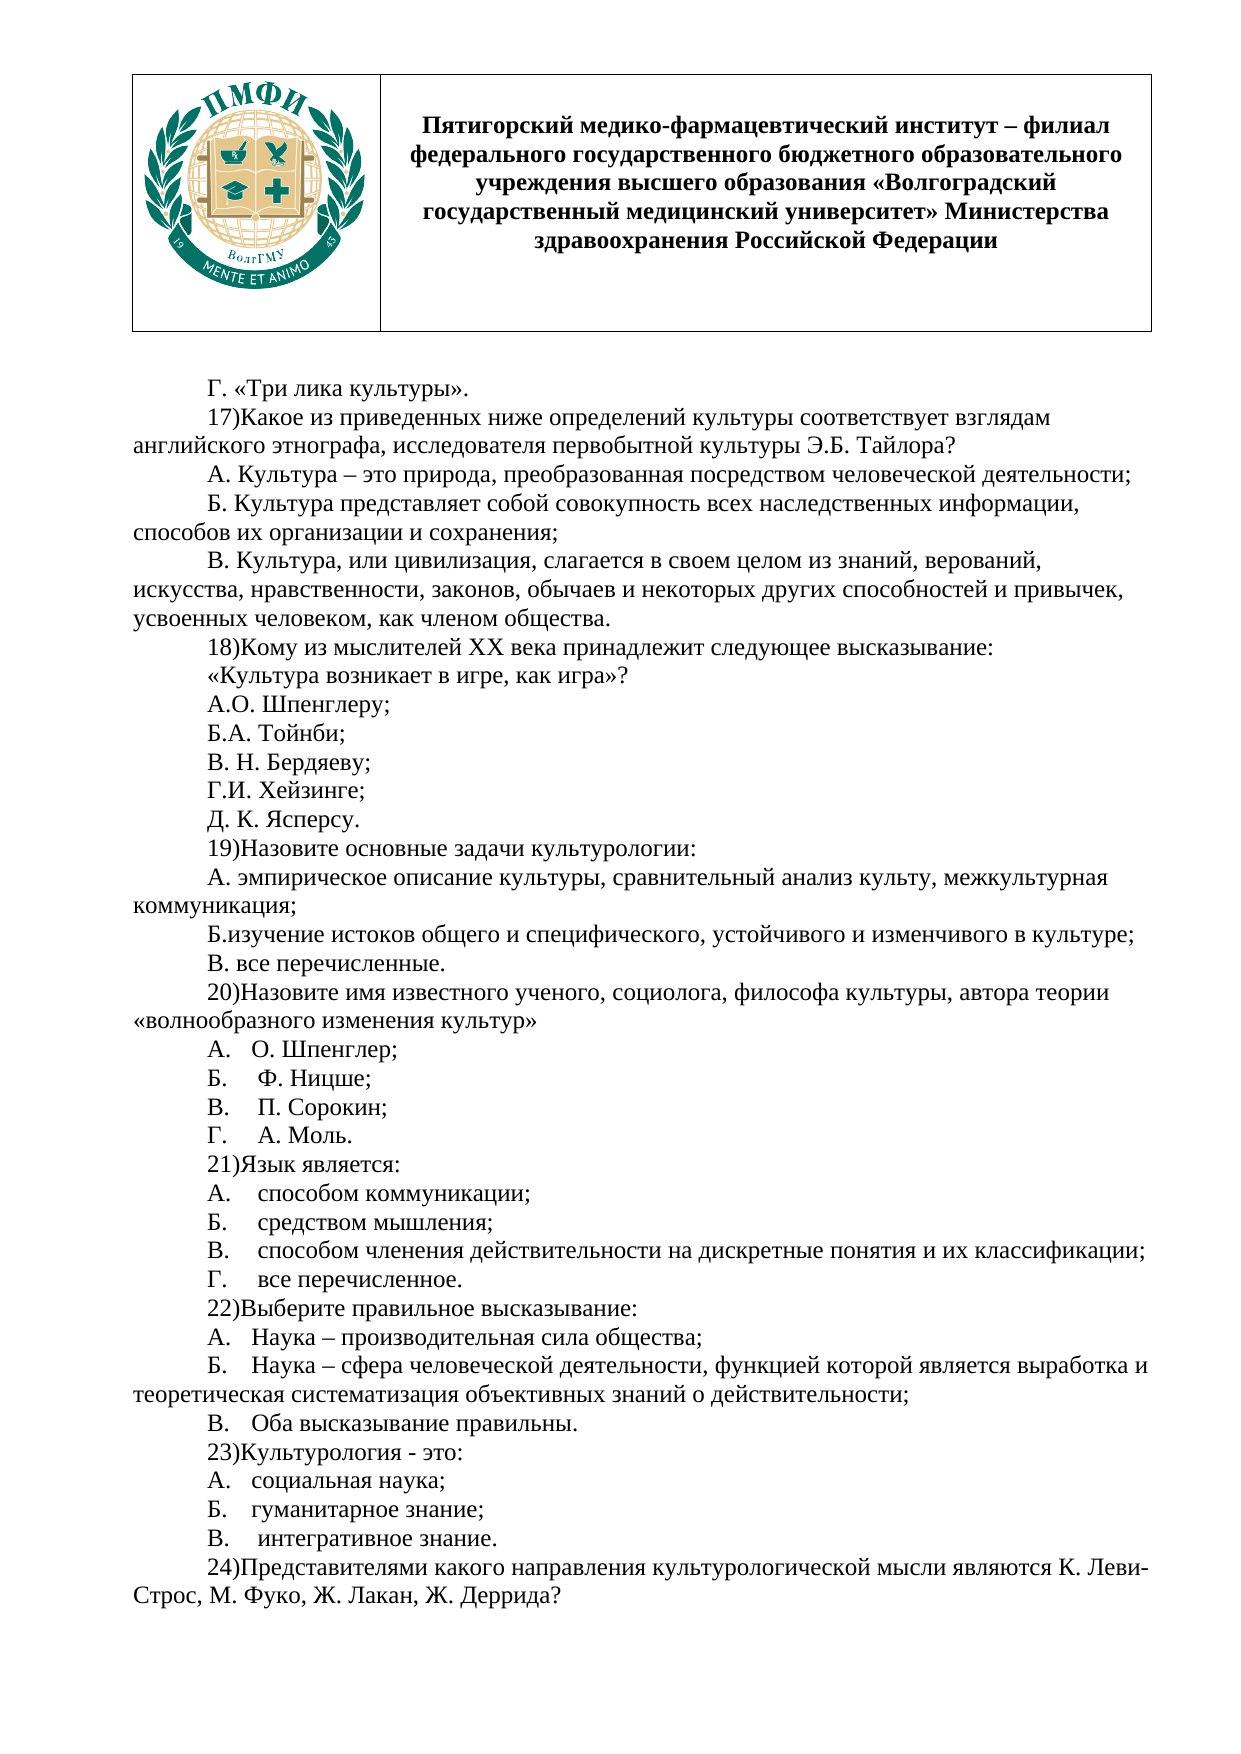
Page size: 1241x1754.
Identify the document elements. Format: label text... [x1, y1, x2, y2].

text 19)Назовите основные задачи культурологии: [133, 833, 1152, 862]
picture [144, 81, 368, 289]
list социальная наука; [133, 1465, 1152, 1494]
text Б.изучение истоков общего и специфического, устойчивого и изменчивого в культуре; [133, 919, 1152, 948]
list средством мышления; [133, 1207, 1152, 1235]
list Наука – производительная сила общества; [133, 1322, 1152, 1350]
list интегративное знание. [133, 1523, 1152, 1552]
text А. Культура – это природа, преобразованная посредством человеческой деятельности; [133, 459, 1152, 488]
list О. Шпенглер; [133, 1034, 1152, 1063]
text Б.А. Тойнби; [133, 718, 1152, 747]
text 24)Представителями какого направления культурологической мысли являются К. Леви-Строс, М. Фуко, Ж. Лакан, Ж. Деррида? [133, 1552, 1152, 1609]
text Г.И. Хейзинге; [133, 775, 1152, 804]
list способом членения действительности на дискретные понятия и их классификации; [133, 1235, 1152, 1264]
text 20)Назовите имя известного ученого, социолога, философа культуры, автора теории «волнообразного изменения культур» [133, 977, 1152, 1034]
list способом коммуникации; [133, 1178, 1152, 1207]
text 17)Какое из приведенных ниже определений культуры соответствует взглядам английского этнографа, исследователя первобытной культуры Э.Б. Тайлора? [133, 402, 1152, 459]
text 21)Язык является: [133, 1149, 1152, 1178]
list Наука – сфера человеческой деятельности, функцией которой является выработка и теоретическая систематизация объективных знаний о действительности; [133, 1350, 1152, 1408]
list гуманитарное знание; [133, 1494, 1152, 1523]
text 23)Культурология - это: [133, 1437, 1152, 1465]
text В. все перечисленные. [133, 948, 1152, 977]
text А. эмпирическое описание культуры, сравнительный анализ культу, межкультурная коммуникация; [133, 862, 1152, 919]
text 22)Выберите правильное высказывание: [133, 1293, 1152, 1322]
text Г. «Три лика культуры». [133, 373, 1152, 402]
text Д. К. Ясперсу. [133, 804, 1152, 833]
text 18)Кому из мыслителей XX века принадлежит следующее высказывание: [133, 632, 1152, 660]
list А. Моль. [133, 1120, 1152, 1149]
text В. Культура, или цивилизация, слагается в своем целом из знаний, верований, искусства, нравственности, законов, обычаев и некоторых других способностей и привычек, усвоенных человеком, как членом общества. [133, 545, 1152, 632]
text Б. Культура представляет собой совокупность всех наследственных информации, способов их организации и сохранения; [133, 488, 1152, 545]
list Ф. Ницше; [133, 1063, 1152, 1092]
text «Культура возникает в игре, как игра»? [133, 660, 1152, 689]
text В. Н. Бердяеву; [133, 747, 1152, 775]
list П. Сорокин; [133, 1092, 1152, 1120]
list все перечисленное. [133, 1264, 1152, 1293]
list Оба высказывание правильны. [133, 1408, 1152, 1437]
text А.О. Шпенглеру; [133, 689, 1152, 718]
